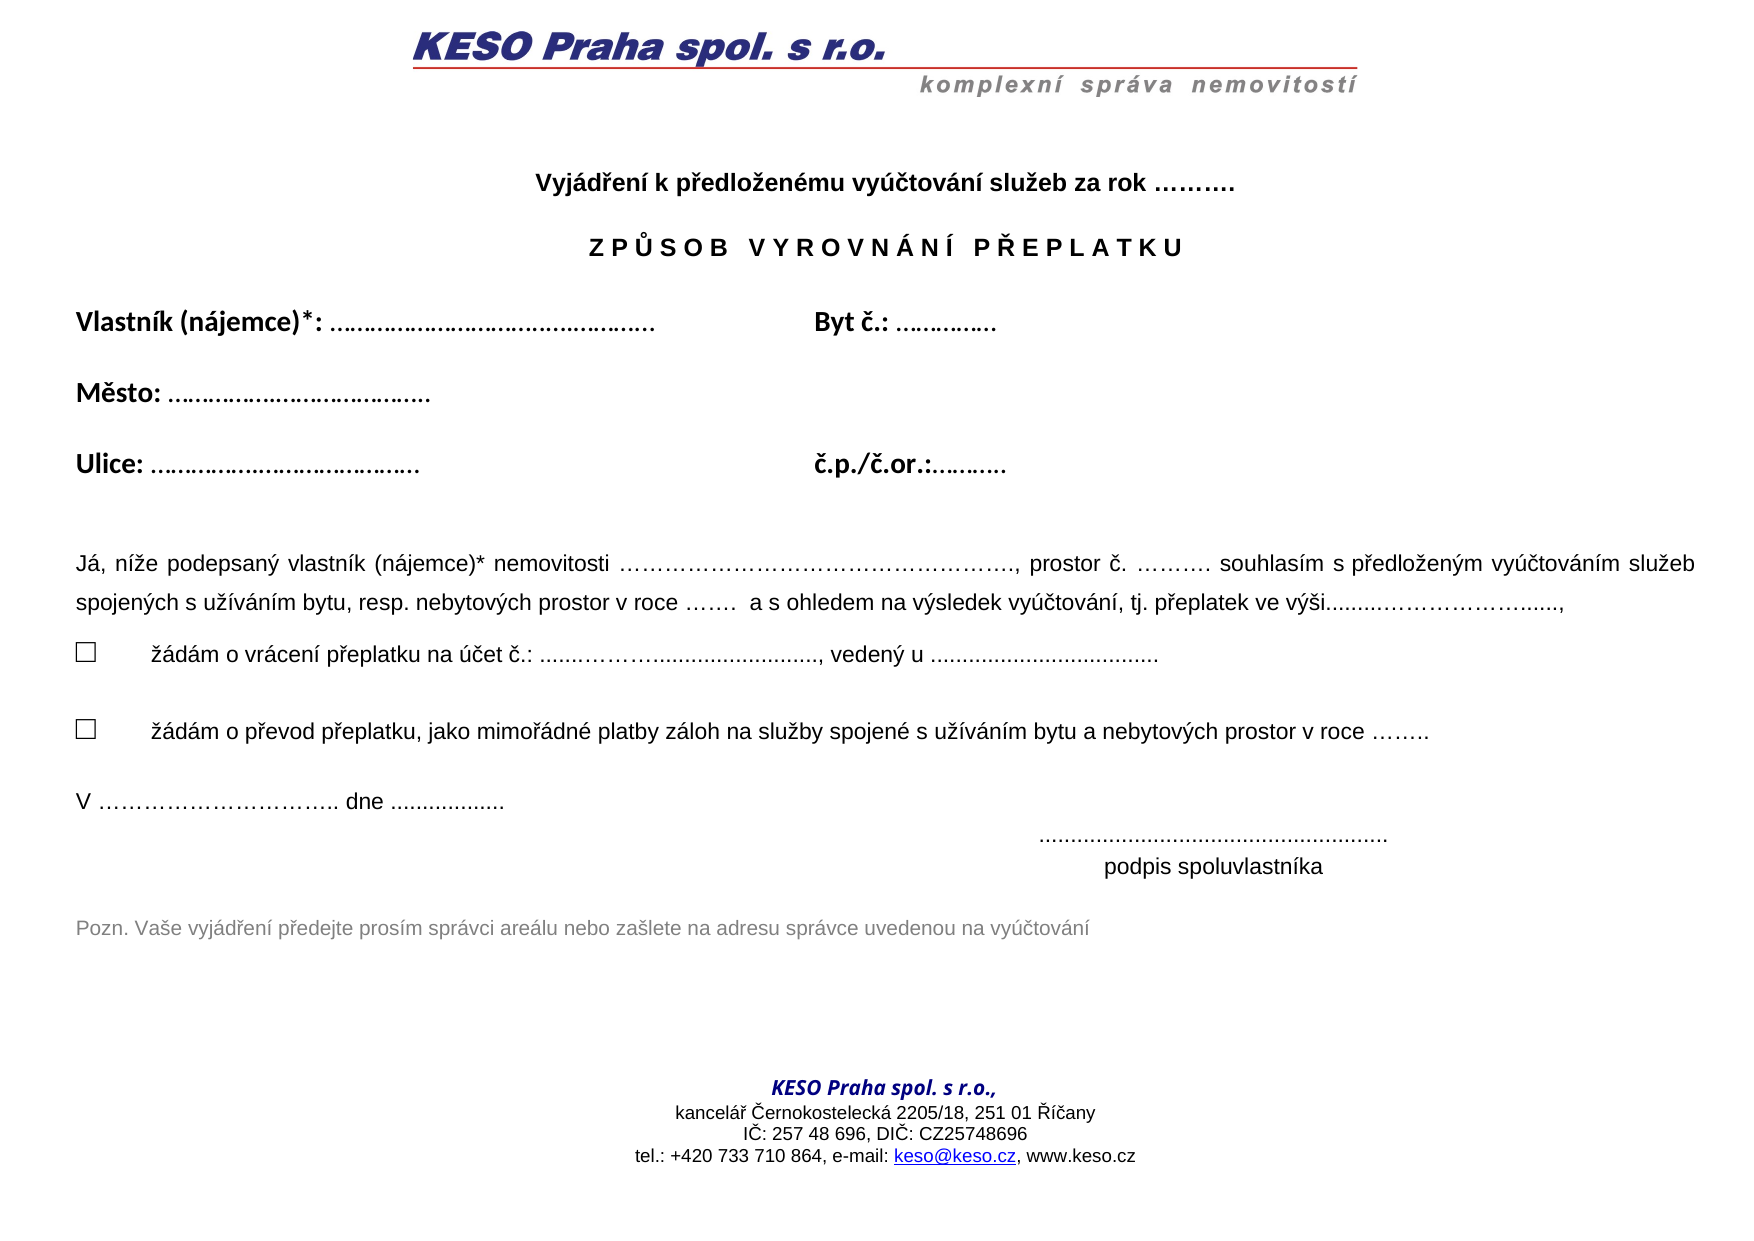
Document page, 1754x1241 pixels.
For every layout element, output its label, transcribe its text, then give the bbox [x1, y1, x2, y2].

text Pozn. Vaše vyjádření předejte prosím správci areálu nebo zašlete na adresu správce uvedenou na vyúčtování [76, 916, 1695, 940]
picture [412, 31, 1358, 97]
subtitle Z P Ů S O B V Y R O V N Á N Í P Ř E P L A T K U [76, 233, 1695, 262]
text V ………………………….. dne .................. [76, 788, 1695, 814]
list žádám o převod přeplatku, jako mimořádné platby záloh na služby spojené s užíváním bytu a nebytových prostor v roce …….. [76, 711, 1695, 749]
list žádám o vrácení přeplatku na účet č.: .......……….........................., vedený u .................................... [76, 635, 1695, 672]
text podpis spoluvlastníka [76, 853, 1695, 879]
text Ulice: …………….…………………… č.p./č.or.:……….. [76, 446, 1695, 481]
subtitle Vyjádření k předloženému vyúčtování služeb za rok ………. [76, 168, 1695, 197]
text Vlastník (nájemce)*: …………………………..….………... Byt č.: …………… [76, 303, 1695, 339]
text ....................................................... [76, 821, 1695, 847]
text Já, níže podepsaný vlastník (nájemce)* nemovitosti ……………………………………………., prostor č. ………. souhlasím s předloženým vyúčtováním služeb spojených s užíváním bytu, resp. nebytových prostor v roce ……. a s ohledem na výsledek vyúčtování, tj. přeplatek ve výši.........………………......, [76, 549, 1695, 615]
text Město: …………….………………….. [76, 374, 1695, 410]
